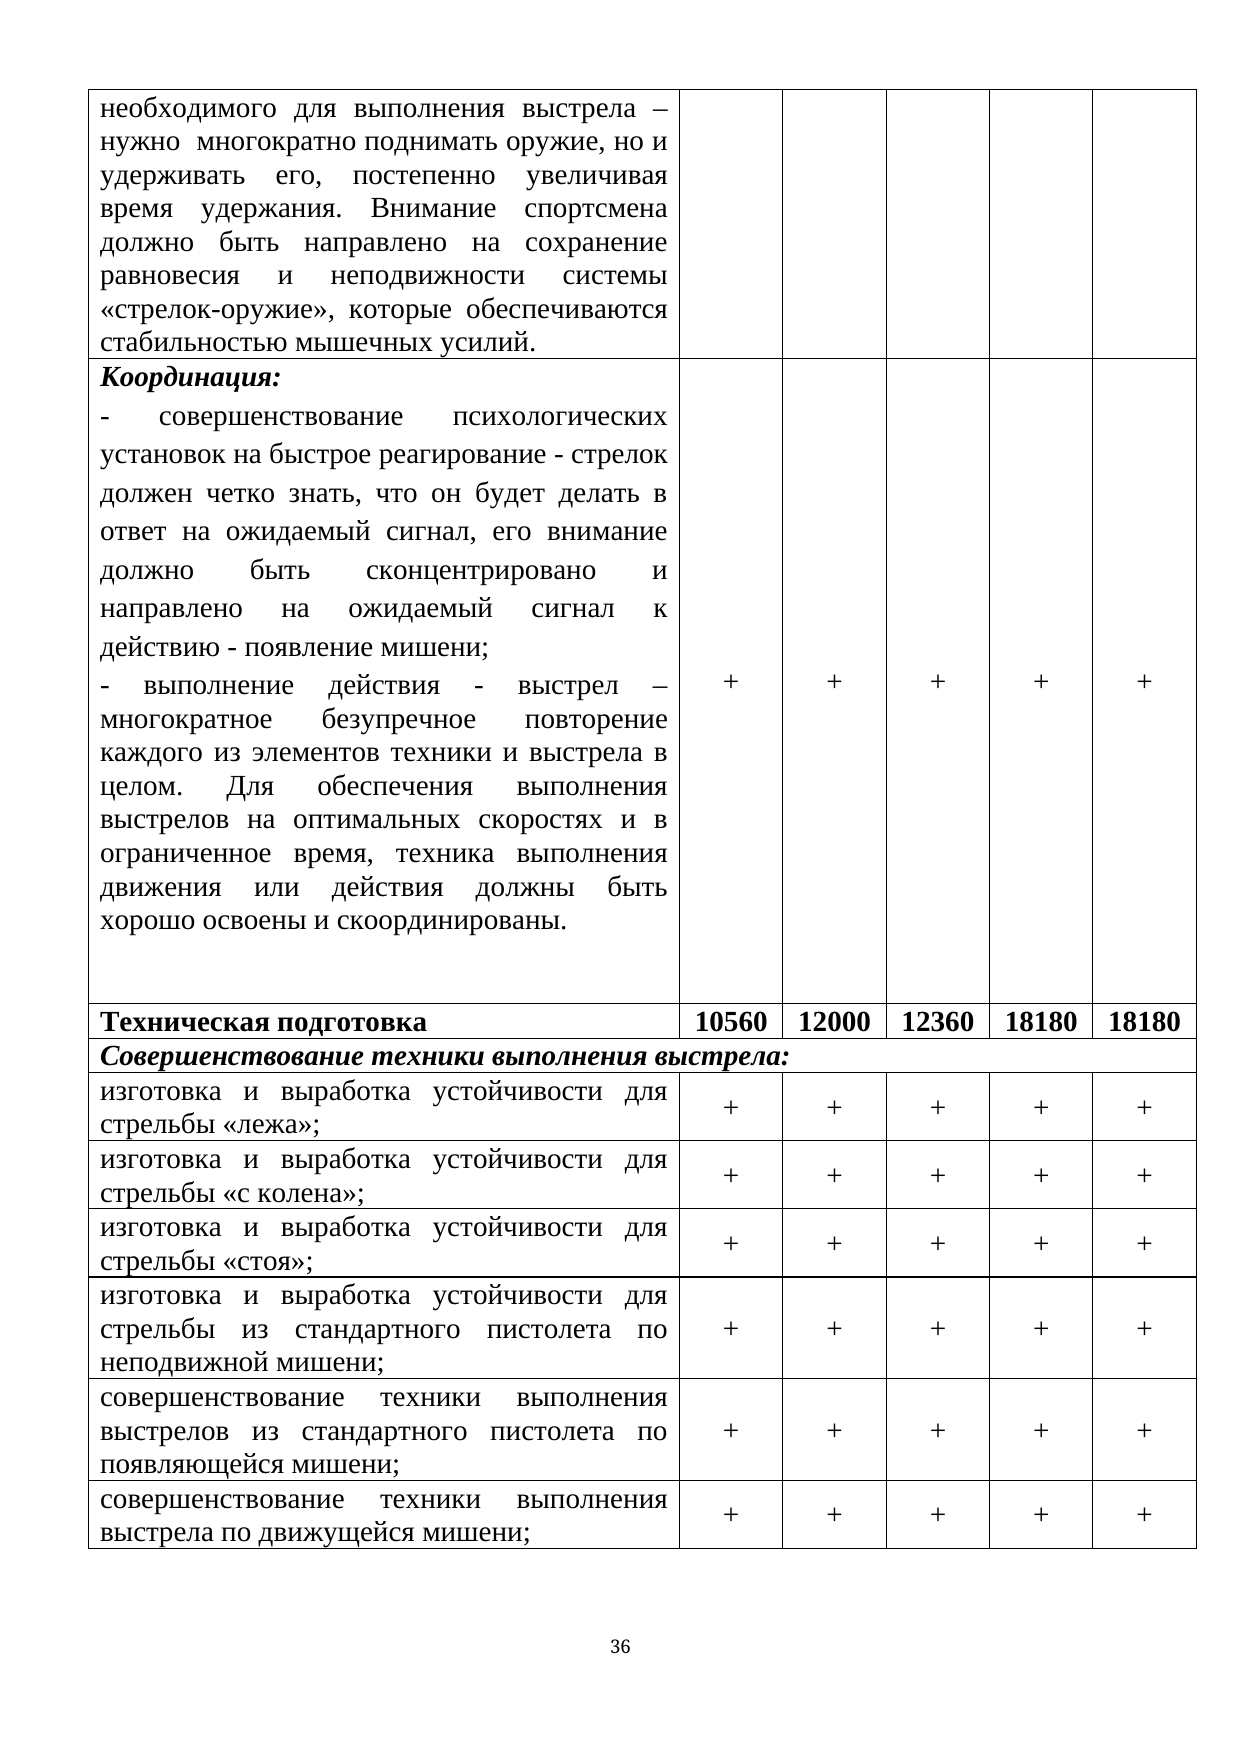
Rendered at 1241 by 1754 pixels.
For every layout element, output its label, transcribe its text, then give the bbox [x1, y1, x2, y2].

table_cell + [783, 1278, 886, 1378]
table_cell + [680, 1209, 782, 1276]
table_cell + [680, 1481, 782, 1548]
table_cell + [680, 90, 782, 358]
table_cell + [1093, 1379, 1196, 1480]
table_cell Координация: - совершенствование психологических установок на быстрое реагирование - стрелок должен четко знать, что он будет делать в ответ на ожидаемый сигнал, его внимание должно быть сконцентрировано и направлено на ожидаемый сигнал к действию - появление мишени; - выполнение действия - выстрел – многократное безупречное повторение каждого из элементов техники и выстрела в целом. Для обеспечения выполнения выстрелов на оптимальных скоростях и в ограниченное время, техника выполнения движения или действия должны быть хорошо освоены и скоординированы. [89, 359, 679, 1003]
table_cell Техническая подготовка [89, 1004, 679, 1037]
table_cell Совершенствование техники выполнения выстрела: [89, 1039, 1196, 1072]
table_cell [89, 90, 679, 358]
table_cell 18180 [1093, 1004, 1196, 1037]
table_cell изготовка и выработка устойчивости для стрельбы из стандартного пистолета по неподвижной мишени; [89, 1278, 679, 1378]
table_cell + [680, 1278, 782, 1378]
table_cell + [783, 1209, 886, 1276]
table_cell + [1093, 1141, 1196, 1208]
table_cell изготовка и выработка устойчивости для стрельбы «лежа»; [89, 1073, 679, 1140]
table_cell + [680, 1141, 782, 1208]
table_cell + [1093, 359, 1196, 1003]
table_cell + [1093, 1073, 1196, 1140]
table_cell + [887, 1278, 989, 1378]
table_cell + [990, 1379, 1092, 1480]
table_cell + [990, 1073, 1092, 1140]
table_cell + [1093, 1209, 1196, 1276]
table_cell + [887, 359, 989, 1003]
table_cell + [783, 1481, 886, 1548]
table_cell 10560 [680, 1004, 782, 1037]
table_cell + [1093, 1278, 1196, 1378]
table_cell + [783, 1141, 886, 1208]
table_cell + [680, 1379, 782, 1480]
table_cell + [783, 1379, 886, 1480]
table_cell + [887, 1481, 989, 1548]
table_cell 12360 [887, 1004, 989, 1037]
table_cell + [1093, 90, 1196, 358]
table_cell + [783, 90, 886, 358]
table_cell + [990, 359, 1092, 1003]
table_cell + [783, 1073, 886, 1140]
table_cell + [783, 359, 886, 1003]
table_cell + [990, 90, 1092, 358]
table_cell совершенствование техники выполнения выстрела по движущейся мишени; [89, 1481, 679, 1548]
table_cell + [887, 90, 989, 358]
table_cell + [887, 1073, 989, 1140]
table_cell + [887, 1209, 989, 1276]
table_cell 12000 [783, 1004, 886, 1037]
table_cell + [680, 359, 782, 1003]
table_cell + [990, 1481, 1092, 1548]
table_cell 18180 [990, 1004, 1092, 1037]
table_cell изготовка и выработка устойчивости для стрельбы «с колена»; [89, 1141, 679, 1208]
table_cell + [990, 1141, 1092, 1208]
table_cell + [887, 1141, 989, 1208]
table_cell + [1093, 1481, 1196, 1548]
table_cell + [887, 1379, 989, 1480]
table_cell совершенствование техники выполнения выстрелов из стандартного пистолета по появляющейся мишени; [89, 1379, 679, 1480]
table_cell + [680, 1073, 782, 1140]
table_cell изготовка и выработка устойчивости для стрельбы «стоя»; [89, 1209, 679, 1276]
table_cell + [990, 1209, 1092, 1276]
table_cell + [990, 1278, 1092, 1378]
